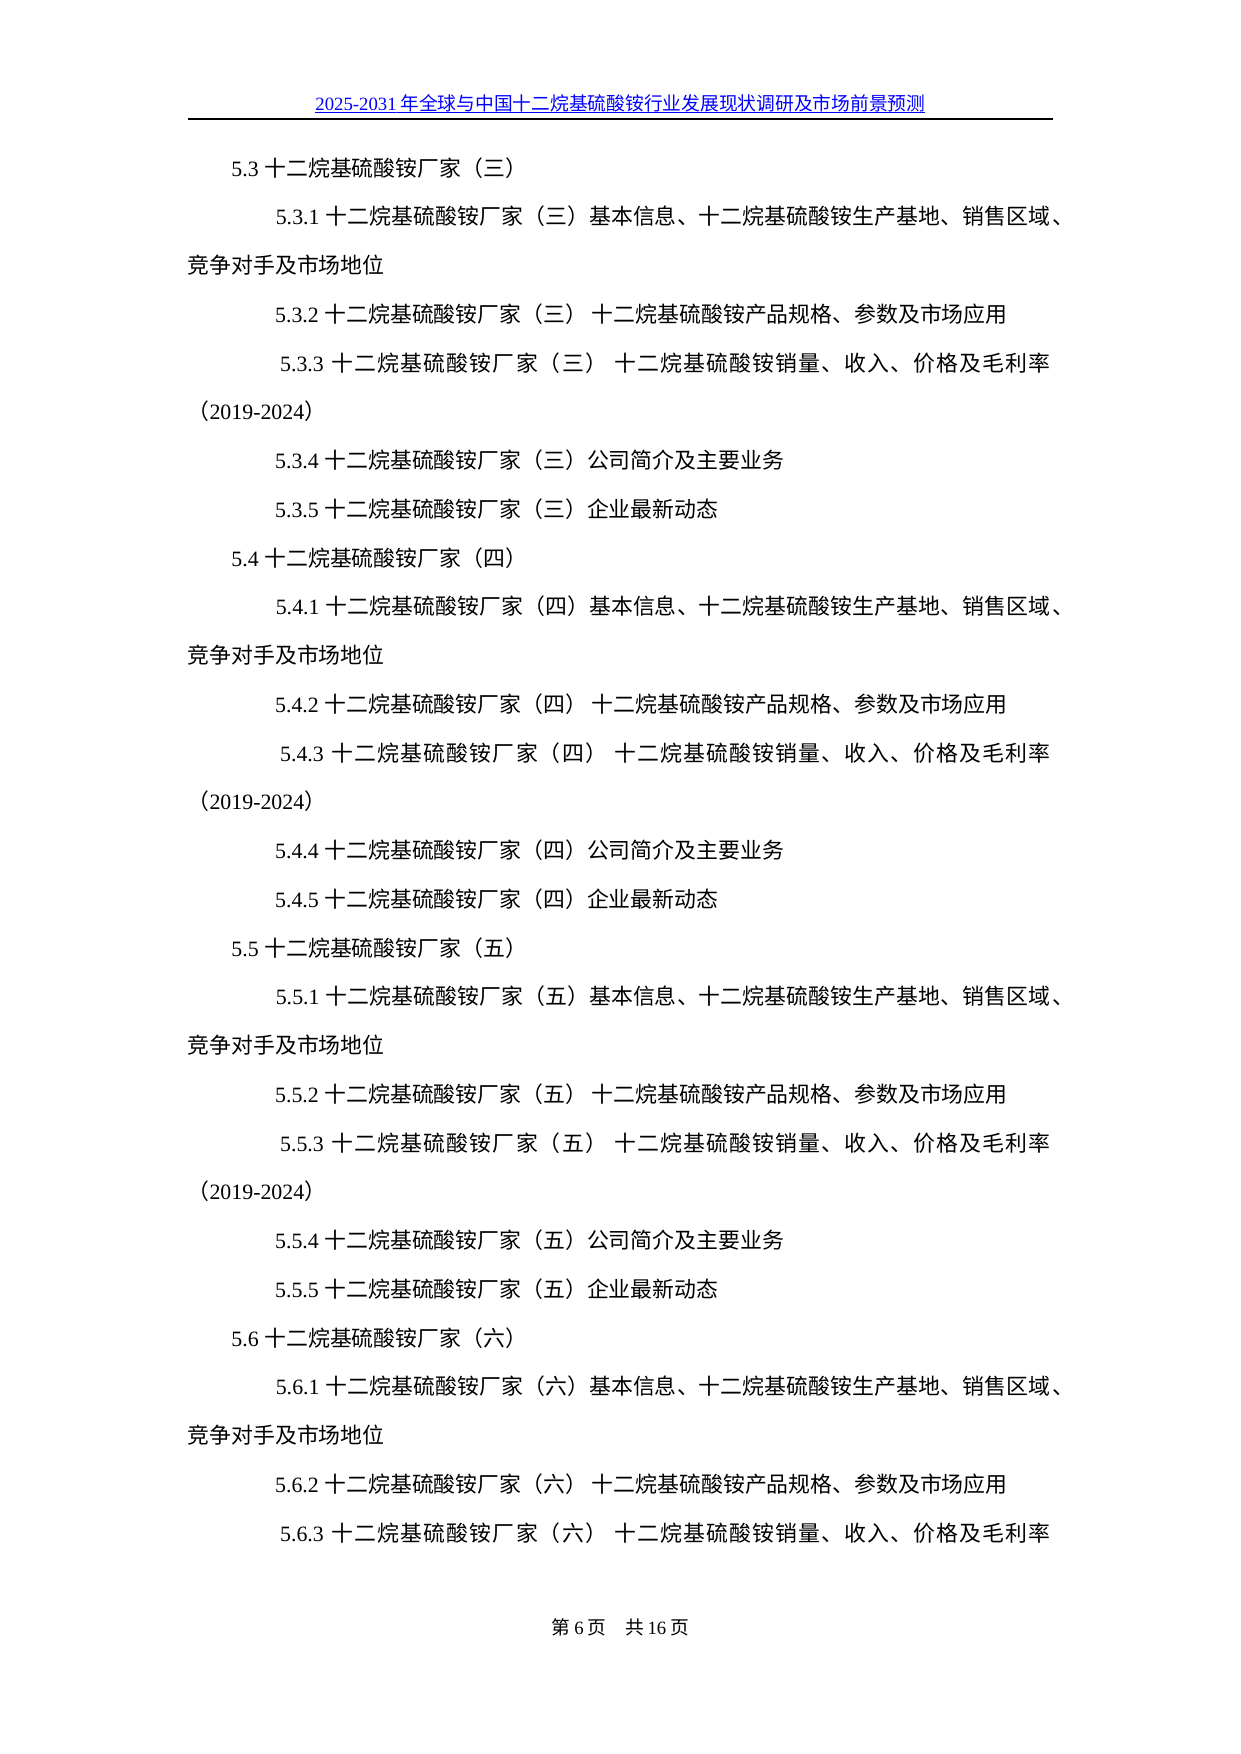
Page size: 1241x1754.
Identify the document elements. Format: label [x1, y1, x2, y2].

text [187, 150, 1053, 1548]
